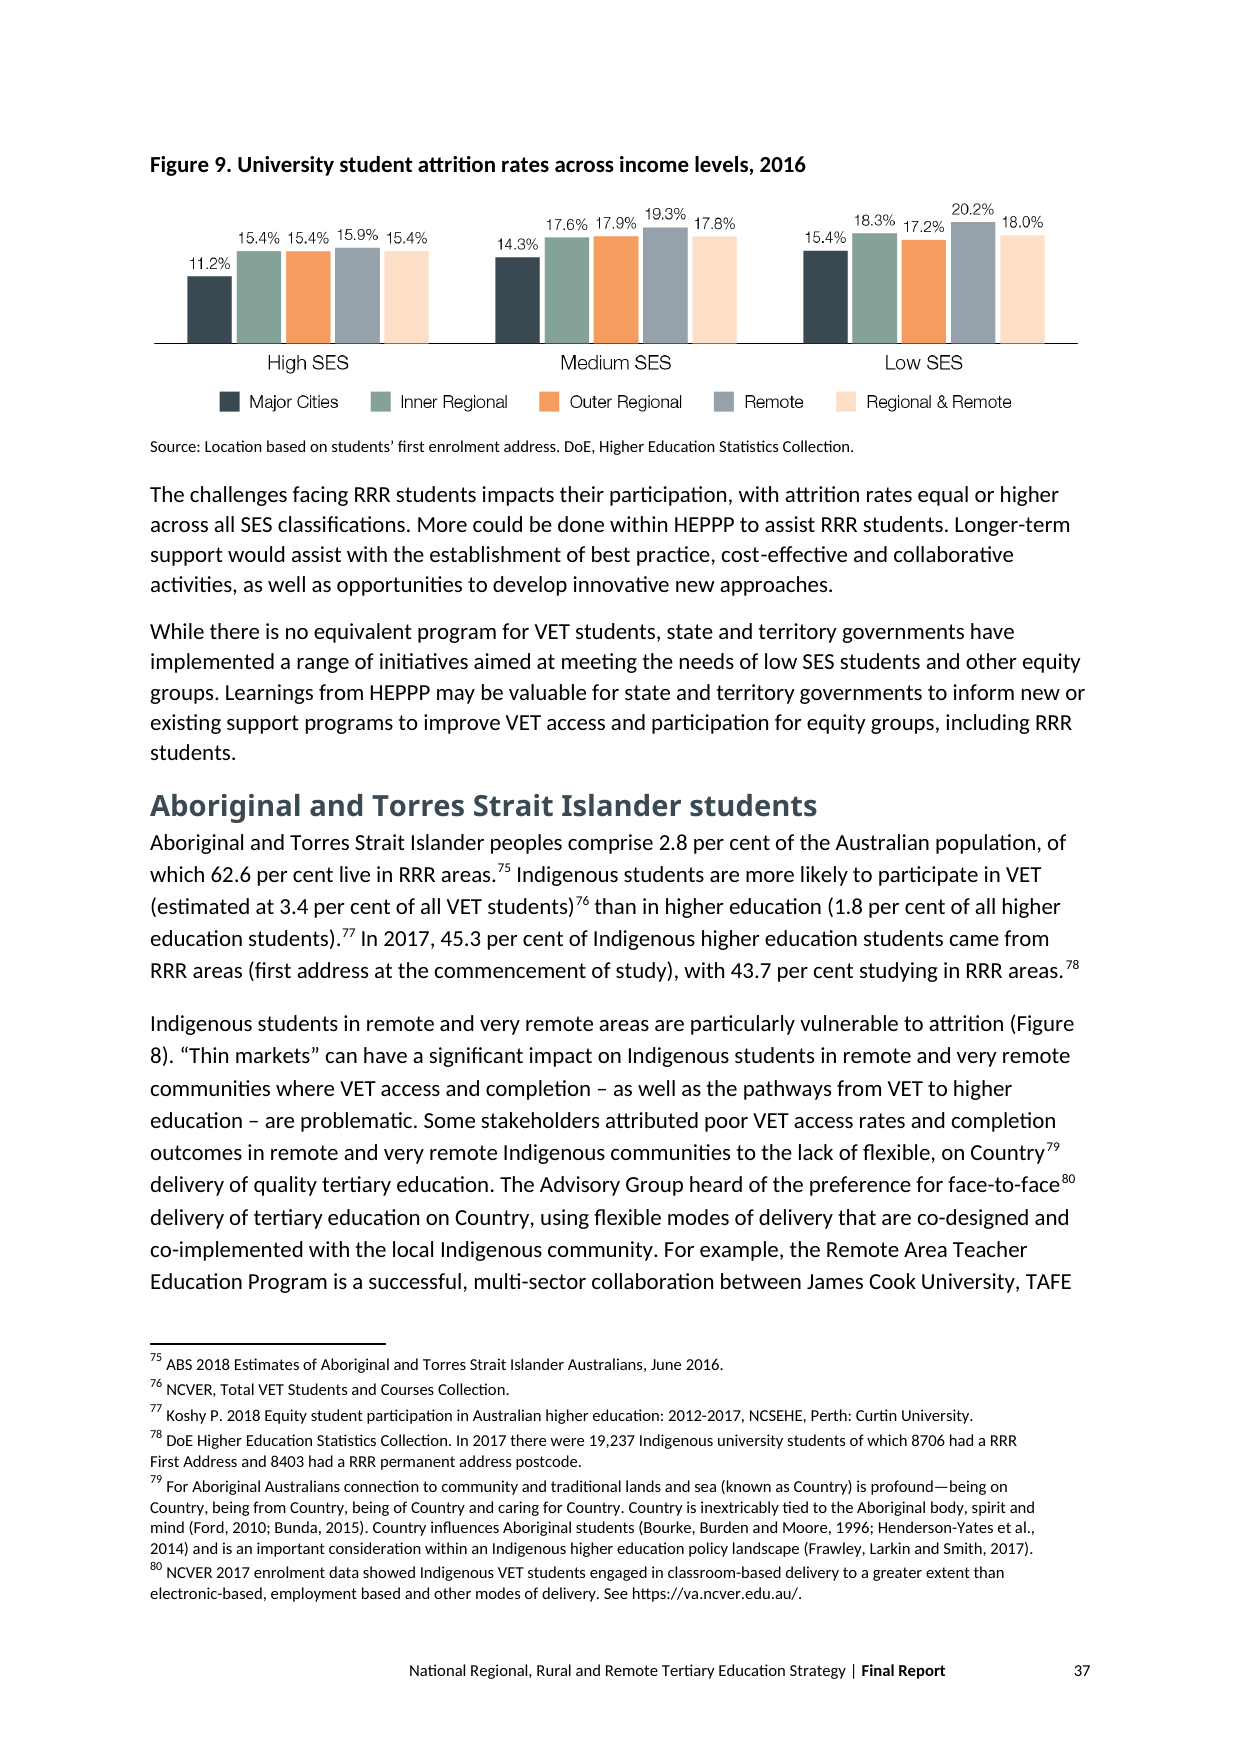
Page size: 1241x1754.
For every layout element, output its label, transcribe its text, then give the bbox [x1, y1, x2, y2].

text While there is no equivalent program for VET students, state and territory governments have implemented a range of initiatives aimed at meeting the needs of low SES students and other equity groups. Learnings from HEPPP may be valuable for state and territory governments to inform new or existing support programs to improve VET access and participation for equity groups, including RRR students. [150, 617, 1090, 766]
text Figure 9. University student attrition rates across income levels, 2016 [150, 150, 1090, 178]
picture [150, 202, 1081, 412]
subtitle Aboriginal and Torres Strait Islander students [150, 785, 1090, 824]
text Aboriginal and Torres Strait Islander peoples comprise 2.8 per cent of the Australian population, of which 62.6 per cent live in RRR areas. Indigenous students are more likely to participate in VET (estimated at 3.4 per cent of all VET students) than in higher education (1.8 per cent of all higher education students). In 2017, 45.3 per cent of Indigenous higher education students came from RRR areas (first address at the commencement of study), with 43.7 per cent studying in RRR areas. [150, 828, 1090, 984]
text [150, 1009, 1090, 1295]
text The challenges facing RRR students impacts their participation, with attrition rates equal or higher across all SES classifications. More could be done within HEPPP to assist RRR students. Longer-term support would assist with the establishment of best practice, cost-effective and collaborative activities, as well as opportunities to develop innovative new approaches. [150, 480, 1090, 598]
text Source: Location based on students’ first enrolment address. DoE, Higher Education Statistics Collection. [150, 436, 1090, 456]
